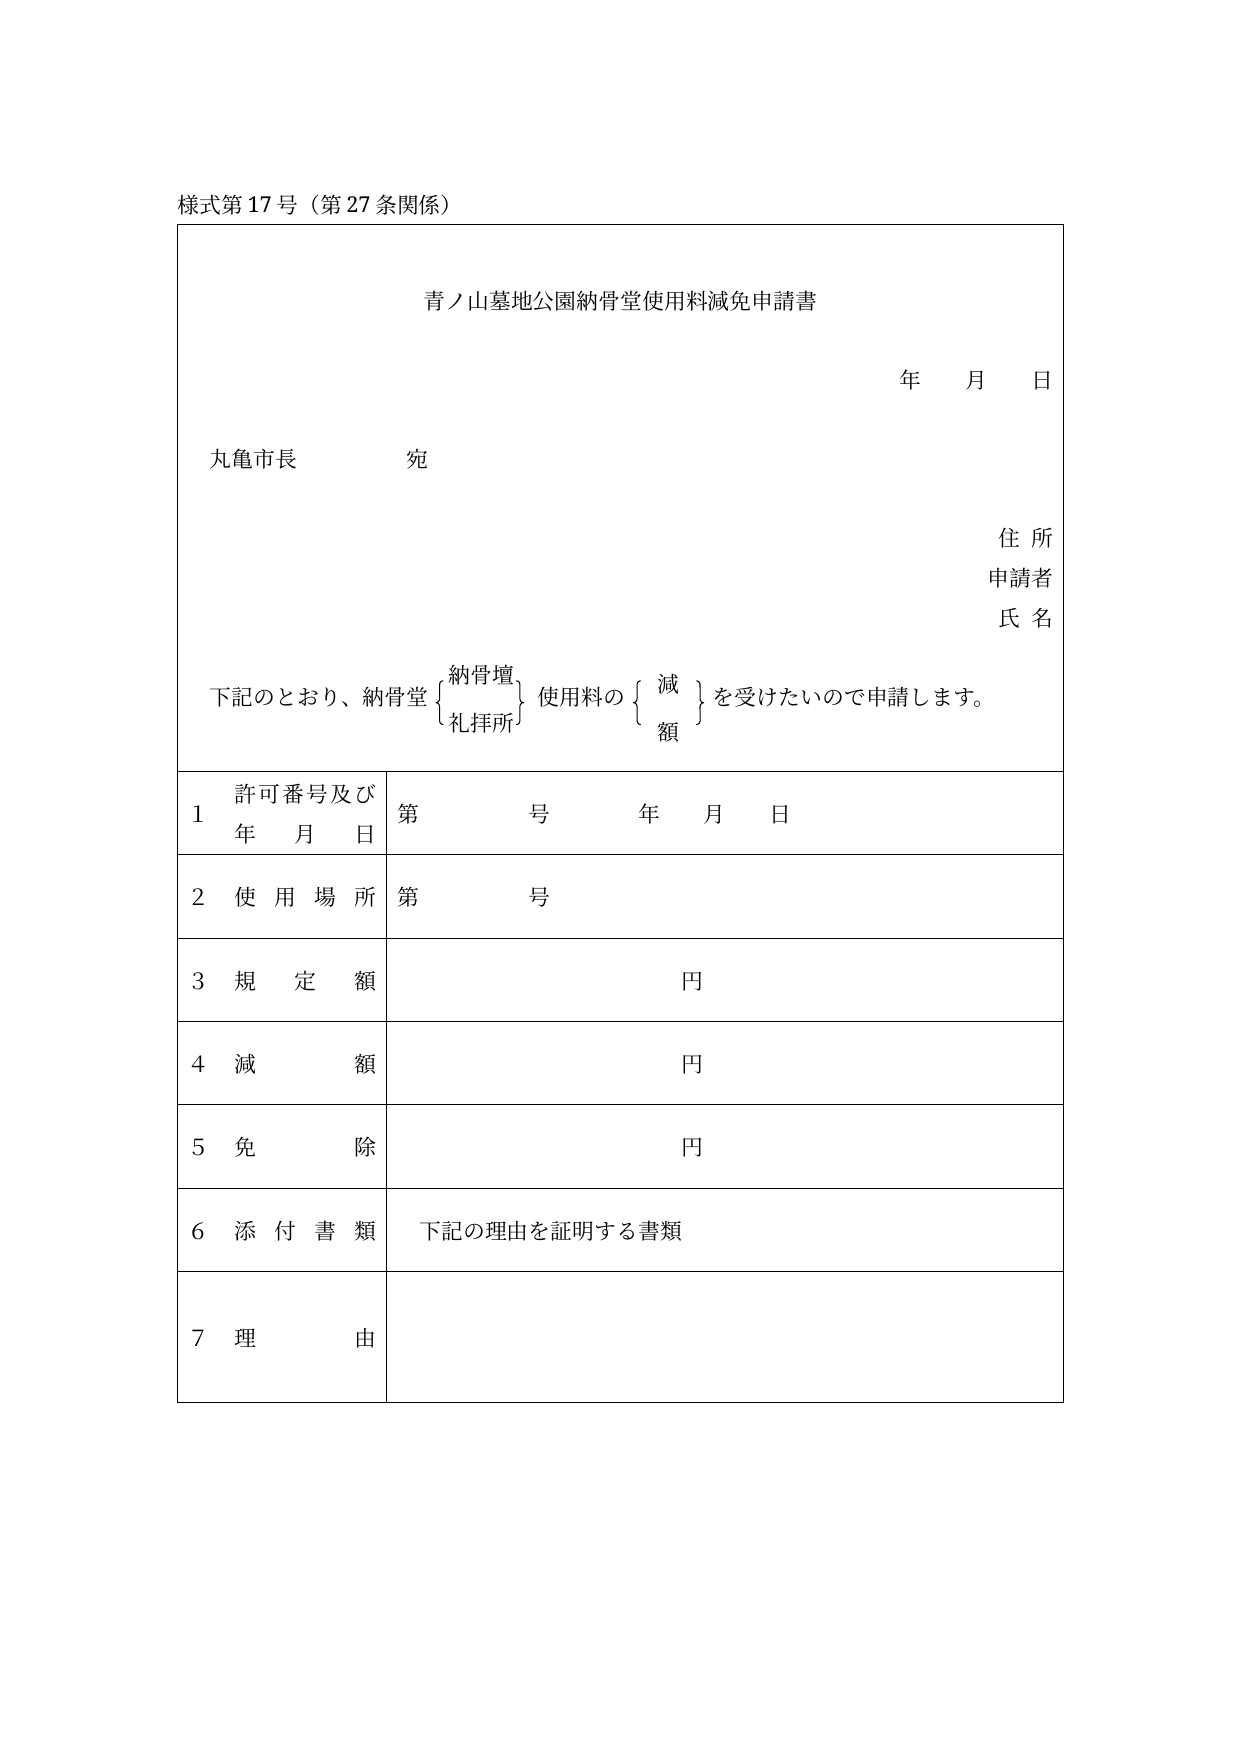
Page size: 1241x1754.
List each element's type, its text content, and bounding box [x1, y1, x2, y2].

table_cell １ [178, 772, 224, 854]
table_cell 添付書類 [224, 1189, 386, 1271]
table_cell 理由 [224, 1272, 386, 1402]
table_cell 規定額 [224, 939, 386, 1021]
table_cell 下記の理由を証明する書類 [387, 1189, 1063, 1271]
table_cell 第 号 年 月 日 [387, 772, 1063, 854]
table_cell ７ [178, 1272, 224, 1402]
table_cell ６ [178, 1189, 224, 1271]
text 様式第17号（第27条関係） [177, 184, 1063, 224]
table_header 青ノ山墓地公園納骨堂使用料減免申請書 年 月 日 丸亀市長 宛 住所 申請者 氏名 下記のとおり、納骨堂 使用料の を受けたいので申請します。 [178, 225, 1063, 771]
table_cell 円 [387, 939, 1063, 1021]
table_cell 許可番号及び年月日 [224, 772, 386, 854]
table_cell ４ [178, 1022, 224, 1104]
table_cell 免除 [224, 1105, 386, 1187]
table_cell 円 [387, 1105, 1063, 1187]
table_cell ５ [178, 1105, 224, 1187]
table_cell 第 号 [387, 855, 1063, 937]
table_cell ３ [178, 939, 224, 1021]
table_cell 減額 [224, 1022, 386, 1104]
table_cell ２ [178, 855, 224, 937]
table_cell 使用場所 [224, 855, 386, 937]
table_cell [387, 1272, 1063, 1402]
table_cell 円 [387, 1022, 1063, 1104]
